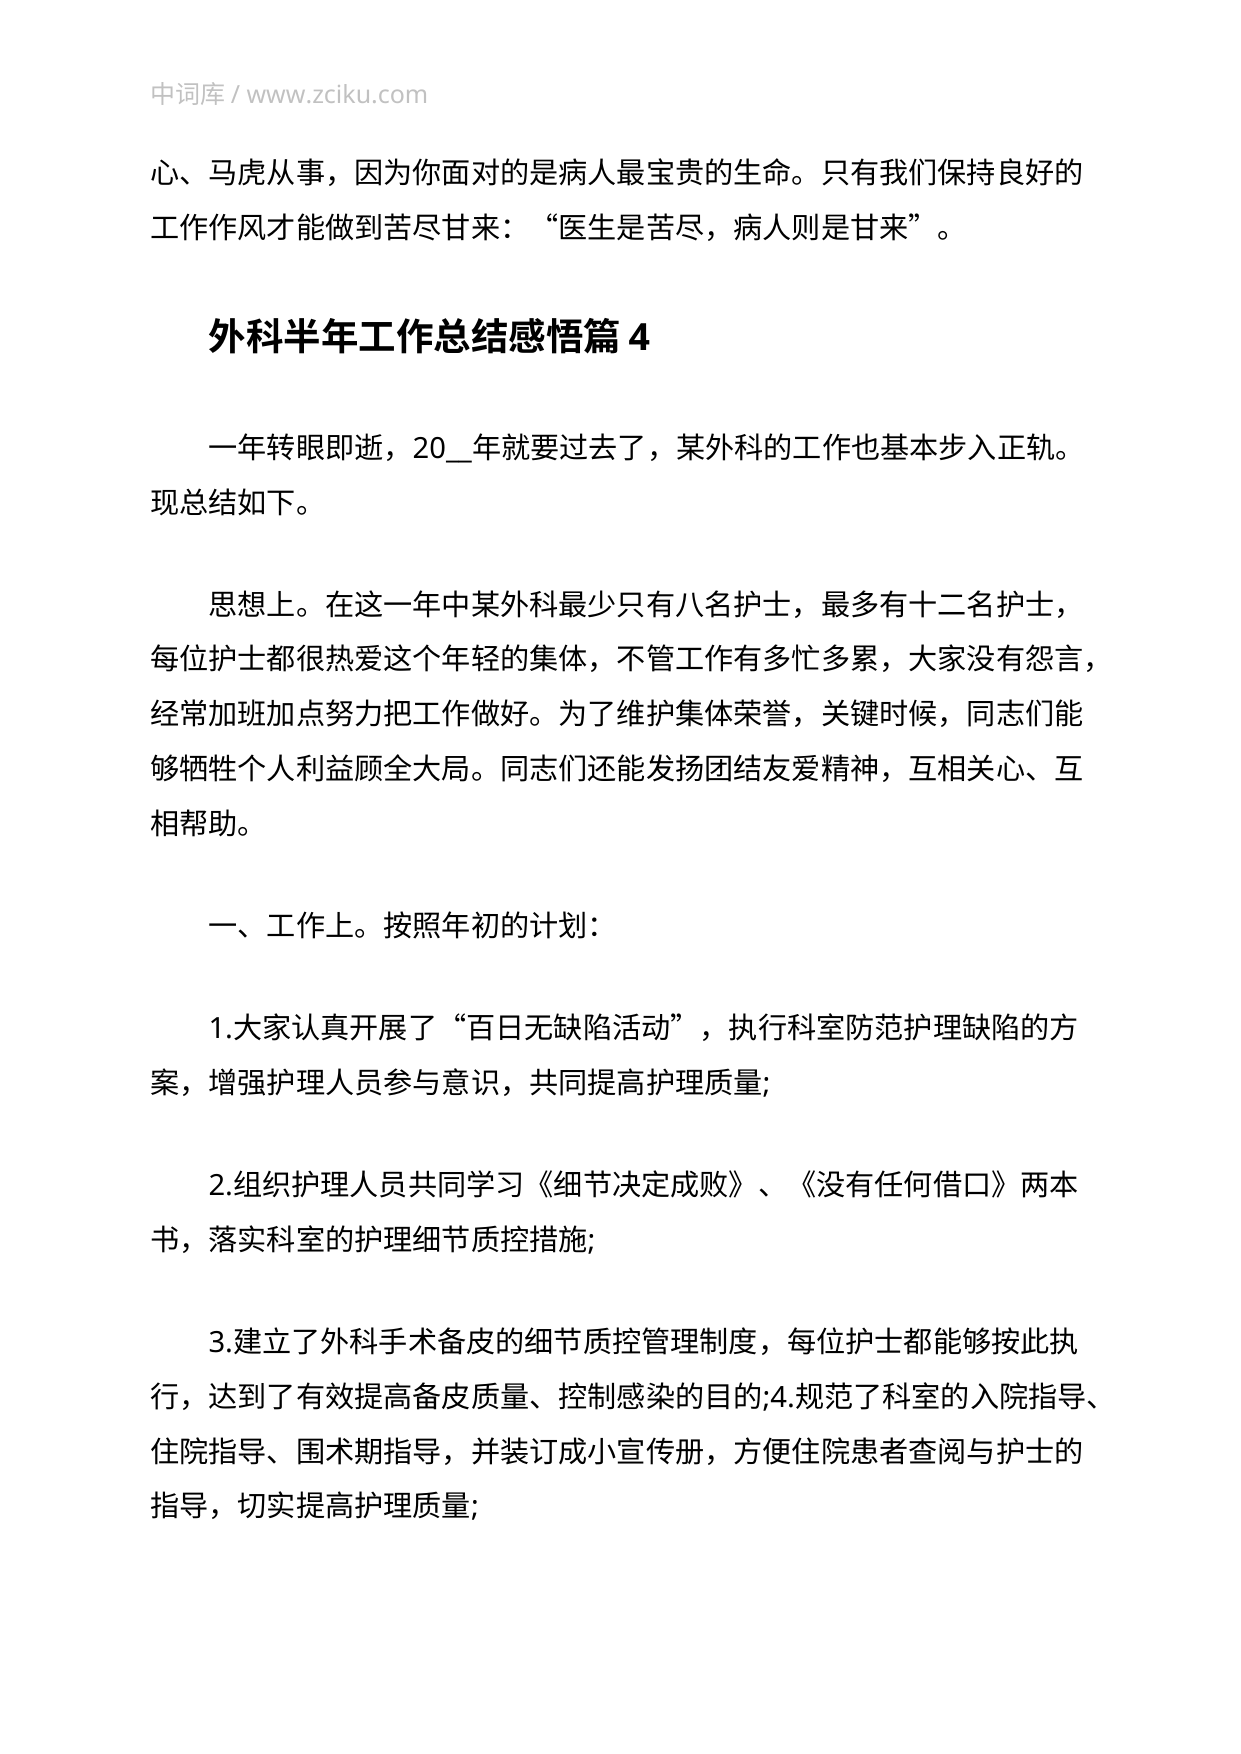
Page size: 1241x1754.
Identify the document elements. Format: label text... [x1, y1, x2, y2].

text 一、工作上。按照年初的计划： [150, 902, 1090, 945]
text 1.大家认真开展了“百日无缺陷活动”，执行科室防范护理缺陷的方案，增强护理人员参与意识，共同提高护理质量; [150, 1004, 1090, 1102]
text 思想上。在这一年中某外科最少只有八名护士，最多有十二名护士，每位护士都很热爱这个年轻的集体，不管工作有多忙多累，大家没有怨言，经常加班加点努力把工作做好。为了维护集体荣誉，关键时候，同志们能够牺牲个人利益顾全大局。同志们还能发扬团结友爱精神，互相关心、互相帮助。 [150, 581, 1090, 843]
text 3.建立了外科手术备皮的细节质控管理制度，每位护士都能够按此执行，达到了有效提高备皮质量、控制感染的目的;4.规范了科室的入院指导、住院指导、围术期指导，并装订成小宣传册，方便住院患者查阅与护士的指导，切实提高护理质量; [150, 1318, 1090, 1525]
text 一年转眼即逝，20__年就要过去了，某外科的工作也基本步入正轨。现总结如下。 [150, 424, 1090, 522]
text 2.组织护理人员共同学习《细节决定成败》、《没有任何借口》两本书，落实科室的护理细节质控措施; [150, 1161, 1090, 1258]
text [150, 150, 1090, 247]
text 外科半年工作总结感悟篇4 [150, 307, 1090, 361]
